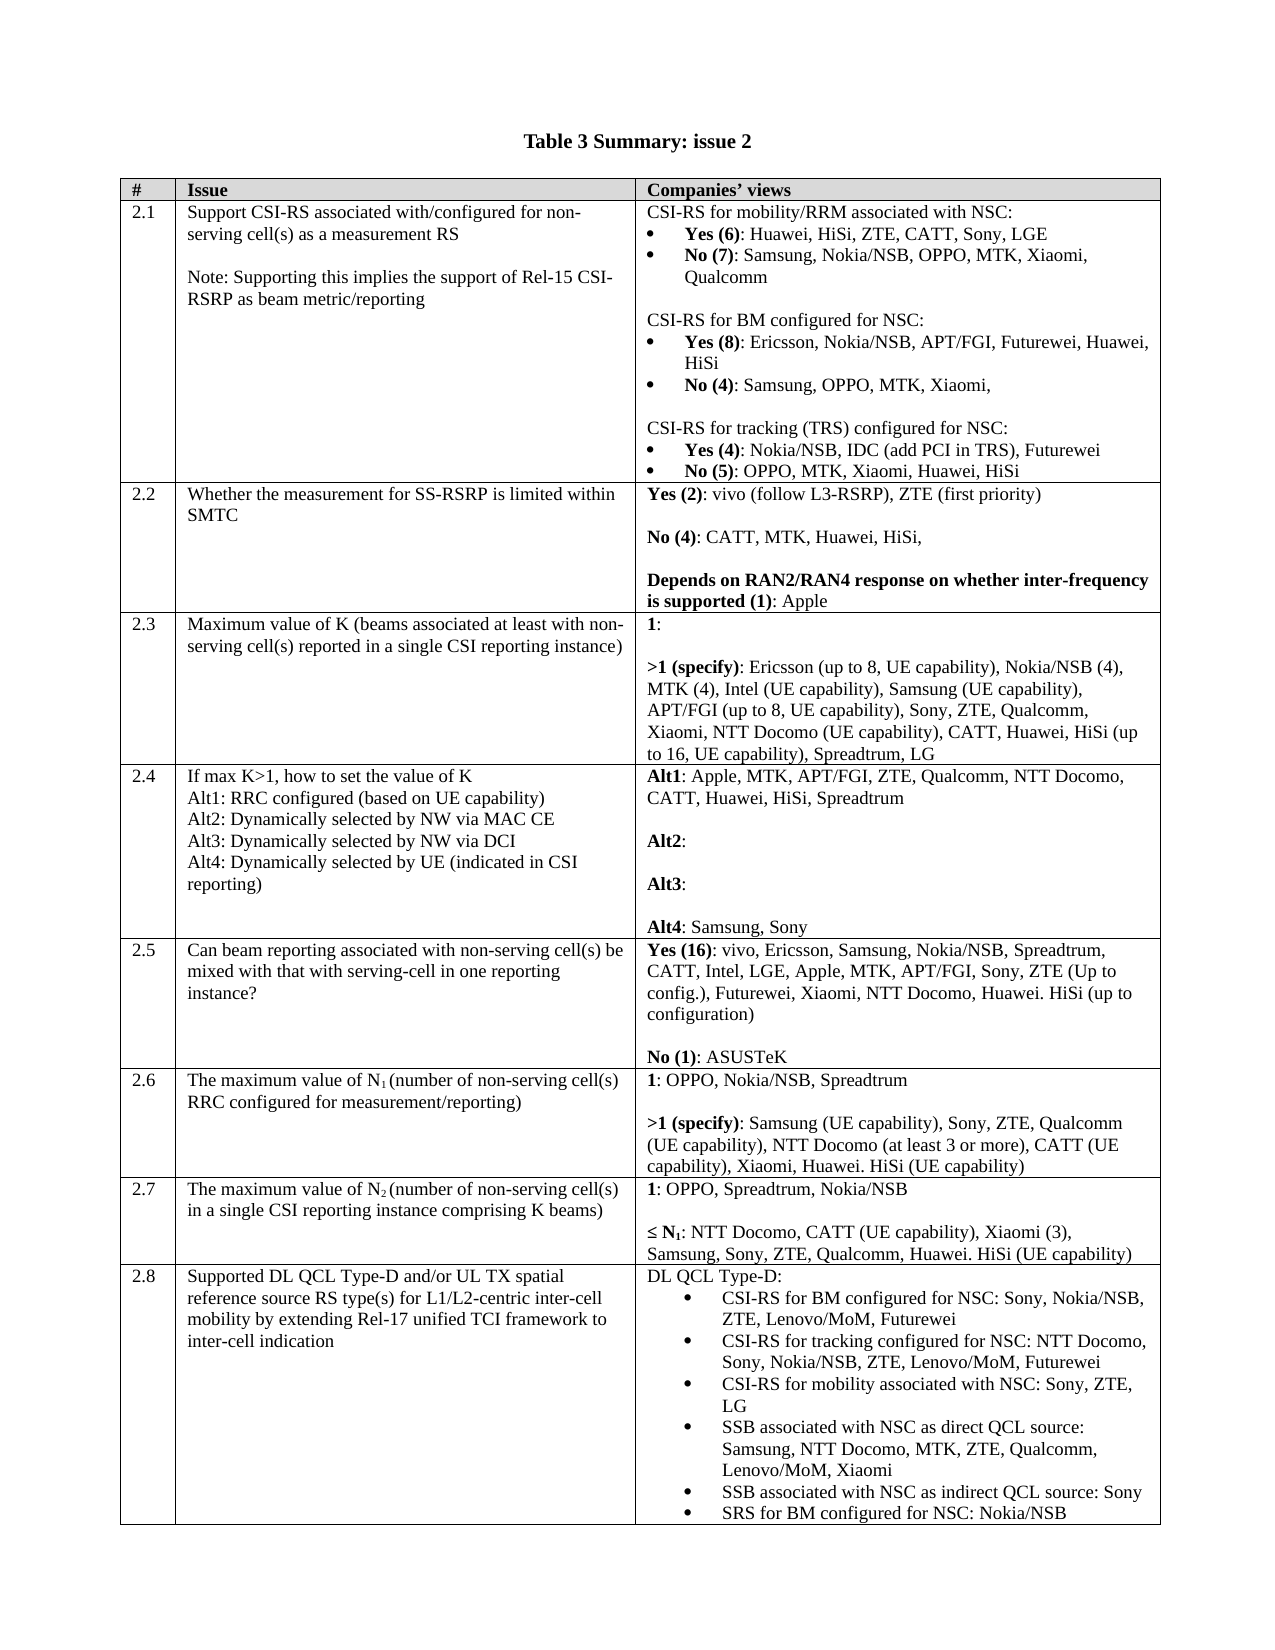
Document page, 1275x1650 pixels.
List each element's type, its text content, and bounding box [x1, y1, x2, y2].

table_cell 1: OPPO, Nokia/NSB, Spreadtrum >1 (specify): Samsung (UE capability), Sony, ZTE, Qualcomm (UE capability), NTT Docomo (at least 3 or more), CATT (UE capability), Xiaomi, Huawei. HiSi (UE capability) [636, 1069, 1160, 1177]
table_cell The maximum value of N1 (number of non-serving cell(s) RRC configured for measurement/reporting) [176, 1069, 635, 1177]
table_cell 2.7 [121, 1178, 175, 1264]
table_cell Can beam reporting associated with non-serving cell(s) be mixed with that with serving-cell in one reporting instance? [176, 939, 635, 1068]
table_cell Whether the measurement for SS-RSRP is limited within SMTC [176, 483, 635, 612]
table_cell 2.4 [121, 765, 175, 937]
table_cell 2.5 [121, 939, 175, 1068]
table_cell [636, 1265, 1160, 1524]
table_cell 2.6 [121, 1069, 175, 1177]
table_cell 2.3 [121, 613, 175, 764]
table_header # [121, 179, 175, 200]
table_cell 1: OPPO, Spreadtrum, Nokia/NSB ≤ N1: NTT Docomo, CATT (UE capability), Xiaomi (3), Samsung, Sony, ZTE, Qualcomm, Huawei. HiSi (UE capability) [636, 1178, 1160, 1264]
table_cell 2.1 [121, 201, 175, 482]
table_cell 2.8 [121, 1265, 175, 1524]
table_cell CSI-RS for mobility/RRM associated with NSC: Yes (6): Huawei, HiSi, ZTE, CATT, Sony, LGE No (7): Samsung, Nokia/NSB, OPPO, MTK, Xiaomi, Qualcomm CSI-RS for BM configured for NSC: Yes (8): Ericsson, Nokia/NSB, APT/FGI, Futurewei, Huawei, HiSi No (4): Samsung, OPPO, MTK, Xiaomi, CSI-RS for tracking (TRS) configured for NSC: Yes (4): Nokia/NSB, IDC (add PCI in TRS), Futurewei No (5): OPPO, MTK, Xiaomi, Huawei, HiSi [636, 201, 1160, 482]
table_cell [176, 1265, 635, 1524]
table_cell Yes (16): vivo, Ericsson, Samsung, Nokia/NSB, Spreadtrum, CATT, Intel, LGE, Apple, MTK, APT/FGI, Sony, ZTE (Up to config.), Futurewei, Xiaomi, NTT Docomo, Huawei. HiSi (up to configuration) No (1): ASUSTeK [636, 939, 1160, 1068]
text Table 3 Summary: issue 2 [120, 122, 1155, 159]
table_cell 1: >1 (specify): Ericsson (up to 8, UE capability), Nokia/NSB (4), MTK (4), Intel (UE capability), Samsung (UE capability), APT/FGI (up to 8, UE capability), Sony, ZTE, Qualcomm, Xiaomi, NTT Docomo (UE capability), CATT, Huawei, HiSi (up to 16, UE capability), Spreadtrum, LG [636, 613, 1160, 764]
table_cell Alt1: Apple, MTK, APT/FGI, ZTE, Qualcomm, NTT Docomo, CATT, Huawei, HiSi, Spreadtrum Alt2: Alt3: Alt4: Samsung, Sony [636, 765, 1160, 937]
table_header Issue [176, 179, 635, 200]
table_cell Maximum value of K (beams associated at least with non-serving cell(s) reported in a single CSI reporting instance) [176, 613, 635, 764]
table_header Companies’ views [636, 179, 1160, 200]
table_cell Support CSI-RS associated with/configured for non-serving cell(s) as a measurement RS Note: Supporting this implies the support of Rel-15 CSI-RSRP as beam metric/reporting [176, 201, 635, 482]
table_cell If max K>1, how to set the value of K Alt1: RRC configured (based on UE capability) Alt2: Dynamically selected by NW via MAC CE Alt3: Dynamically selected by NW via DCI Alt4: Dynamically selected by UE (indicated in CSI reporting) [176, 765, 635, 937]
table_cell The maximum value of N2 (number of non-serving cell(s) in a single CSI reporting instance comprising K beams) [176, 1178, 635, 1264]
table_cell Yes (2): vivo (follow L3-RSRP), ZTE (first priority) No (4): CATT, MTK, Huawei, HiSi, Depends on RAN2/RAN4 response on whether inter-frequency is supported (1): Apple [636, 483, 1160, 612]
table_cell 2.2 [121, 483, 175, 612]
